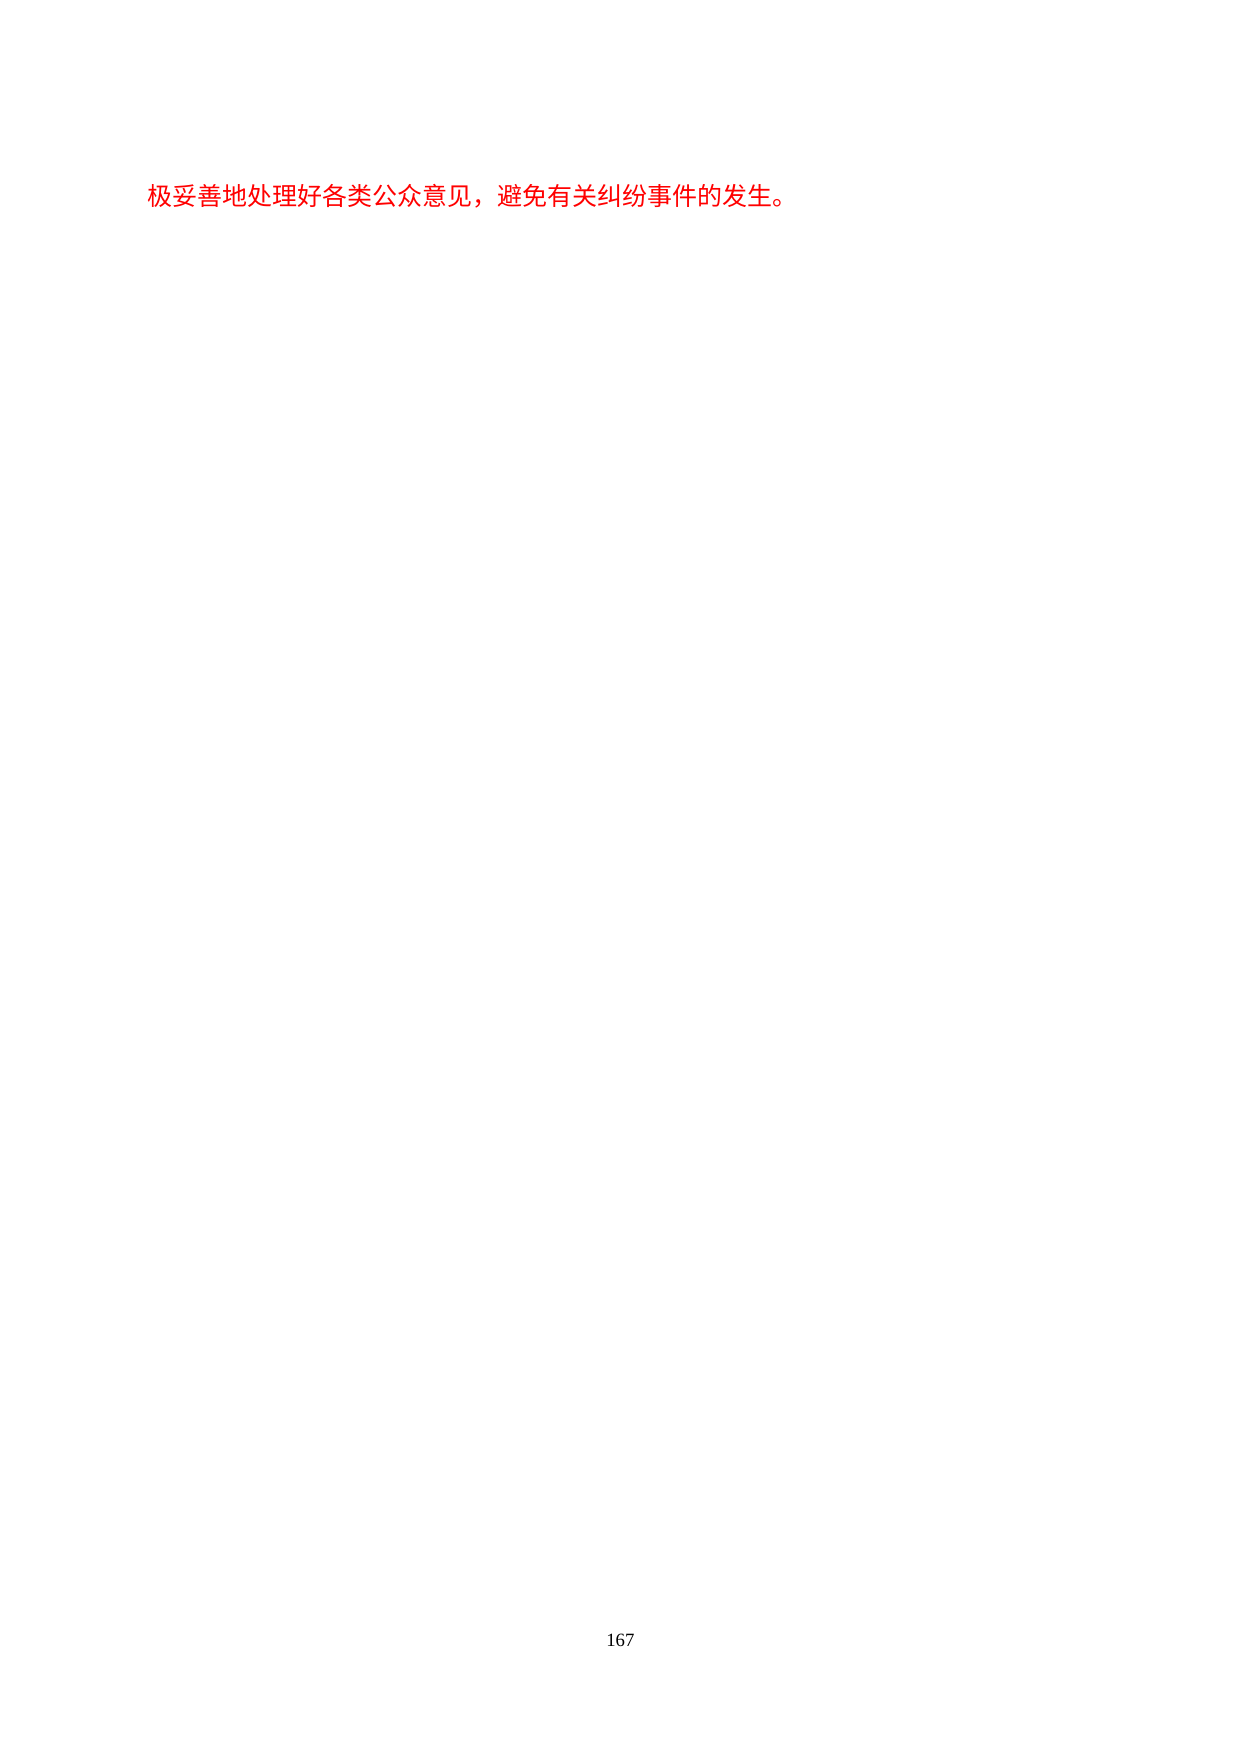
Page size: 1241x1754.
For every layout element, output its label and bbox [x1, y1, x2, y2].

text [148, 162, 1093, 227]
